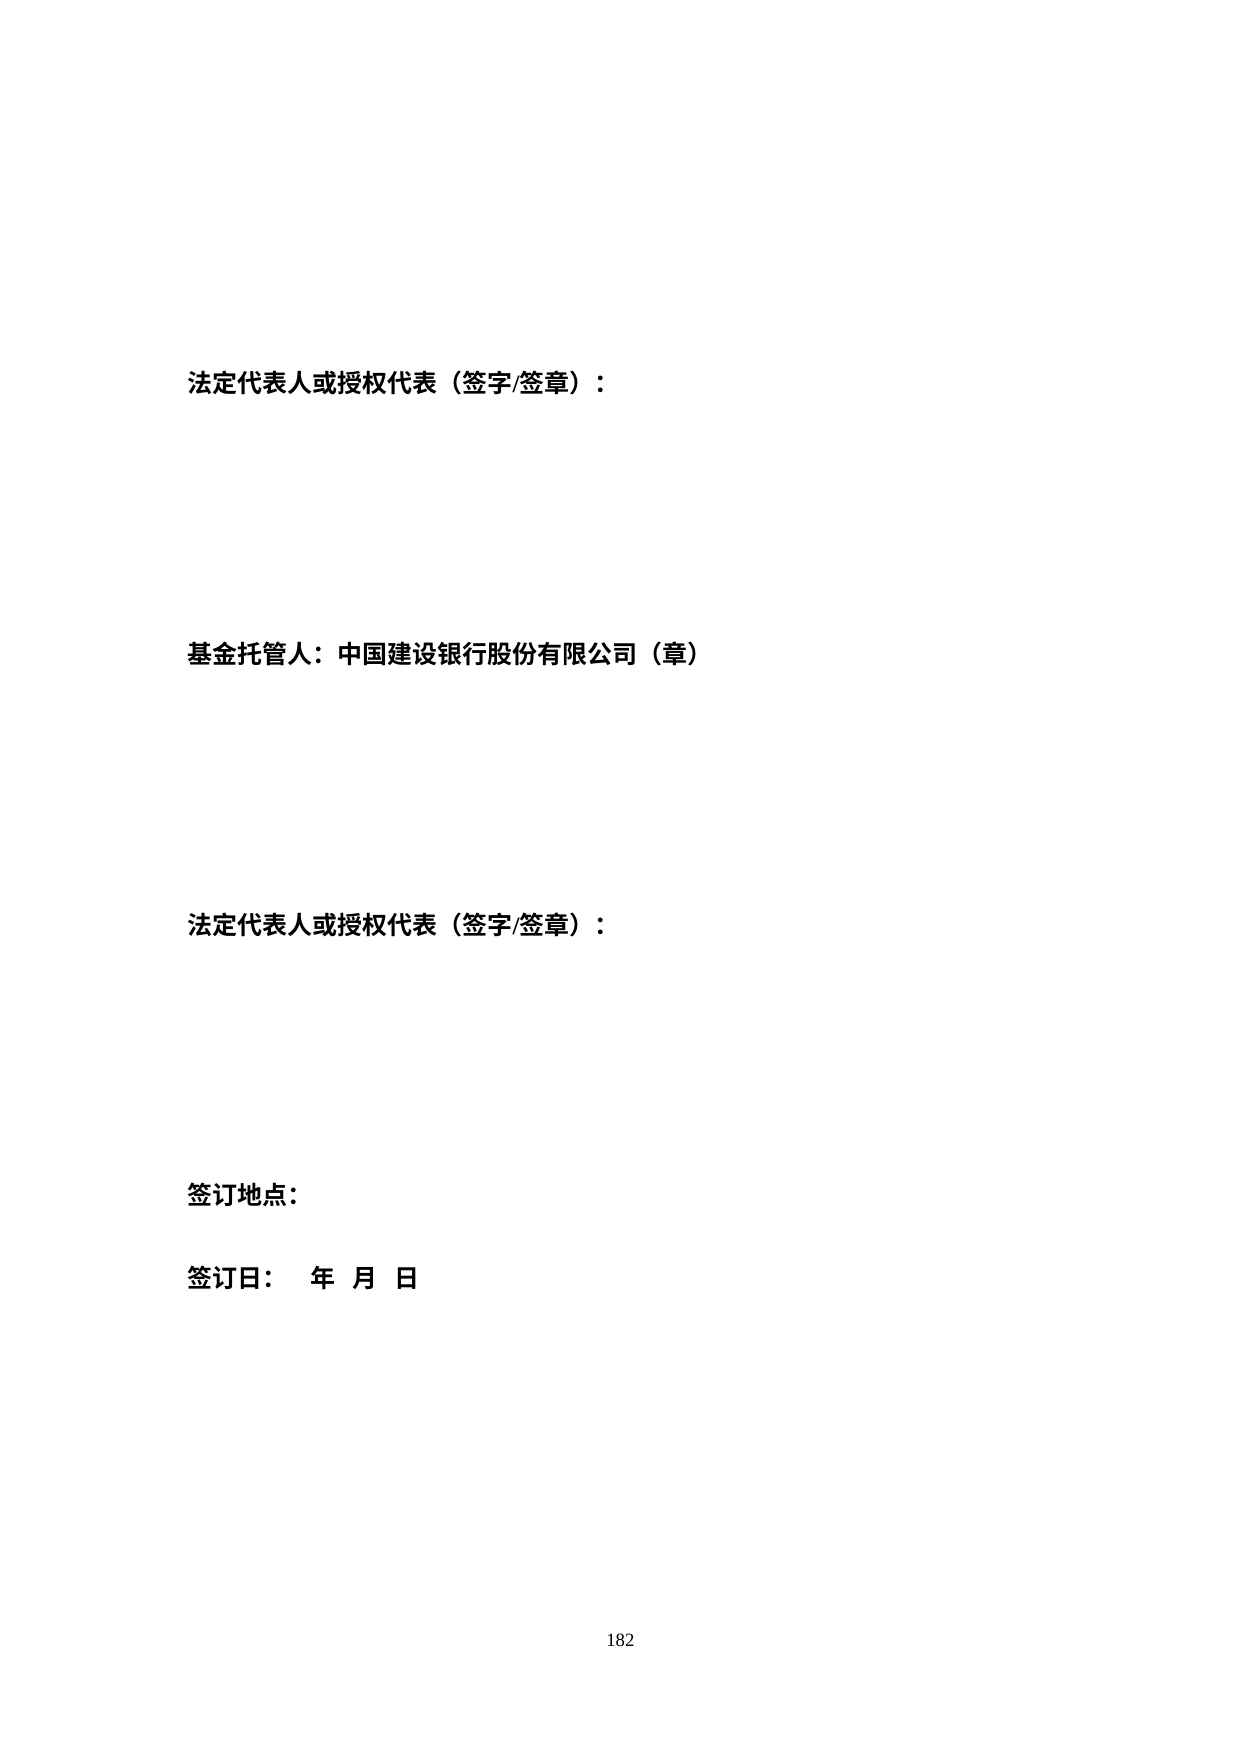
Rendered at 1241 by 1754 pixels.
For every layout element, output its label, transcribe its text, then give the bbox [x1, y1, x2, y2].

text 签订地点： [187, 1161, 1050, 1226]
text 法定代表人或授权代表（签字/签章）： [187, 891, 1050, 956]
text 基金托管人：中国建设银行股份有限公司（章） [187, 620, 1050, 685]
text 签订日： 年 月 日 [187, 1244, 1050, 1309]
text 法定代表人或授权代表（签字/签章）： [187, 349, 1050, 414]
